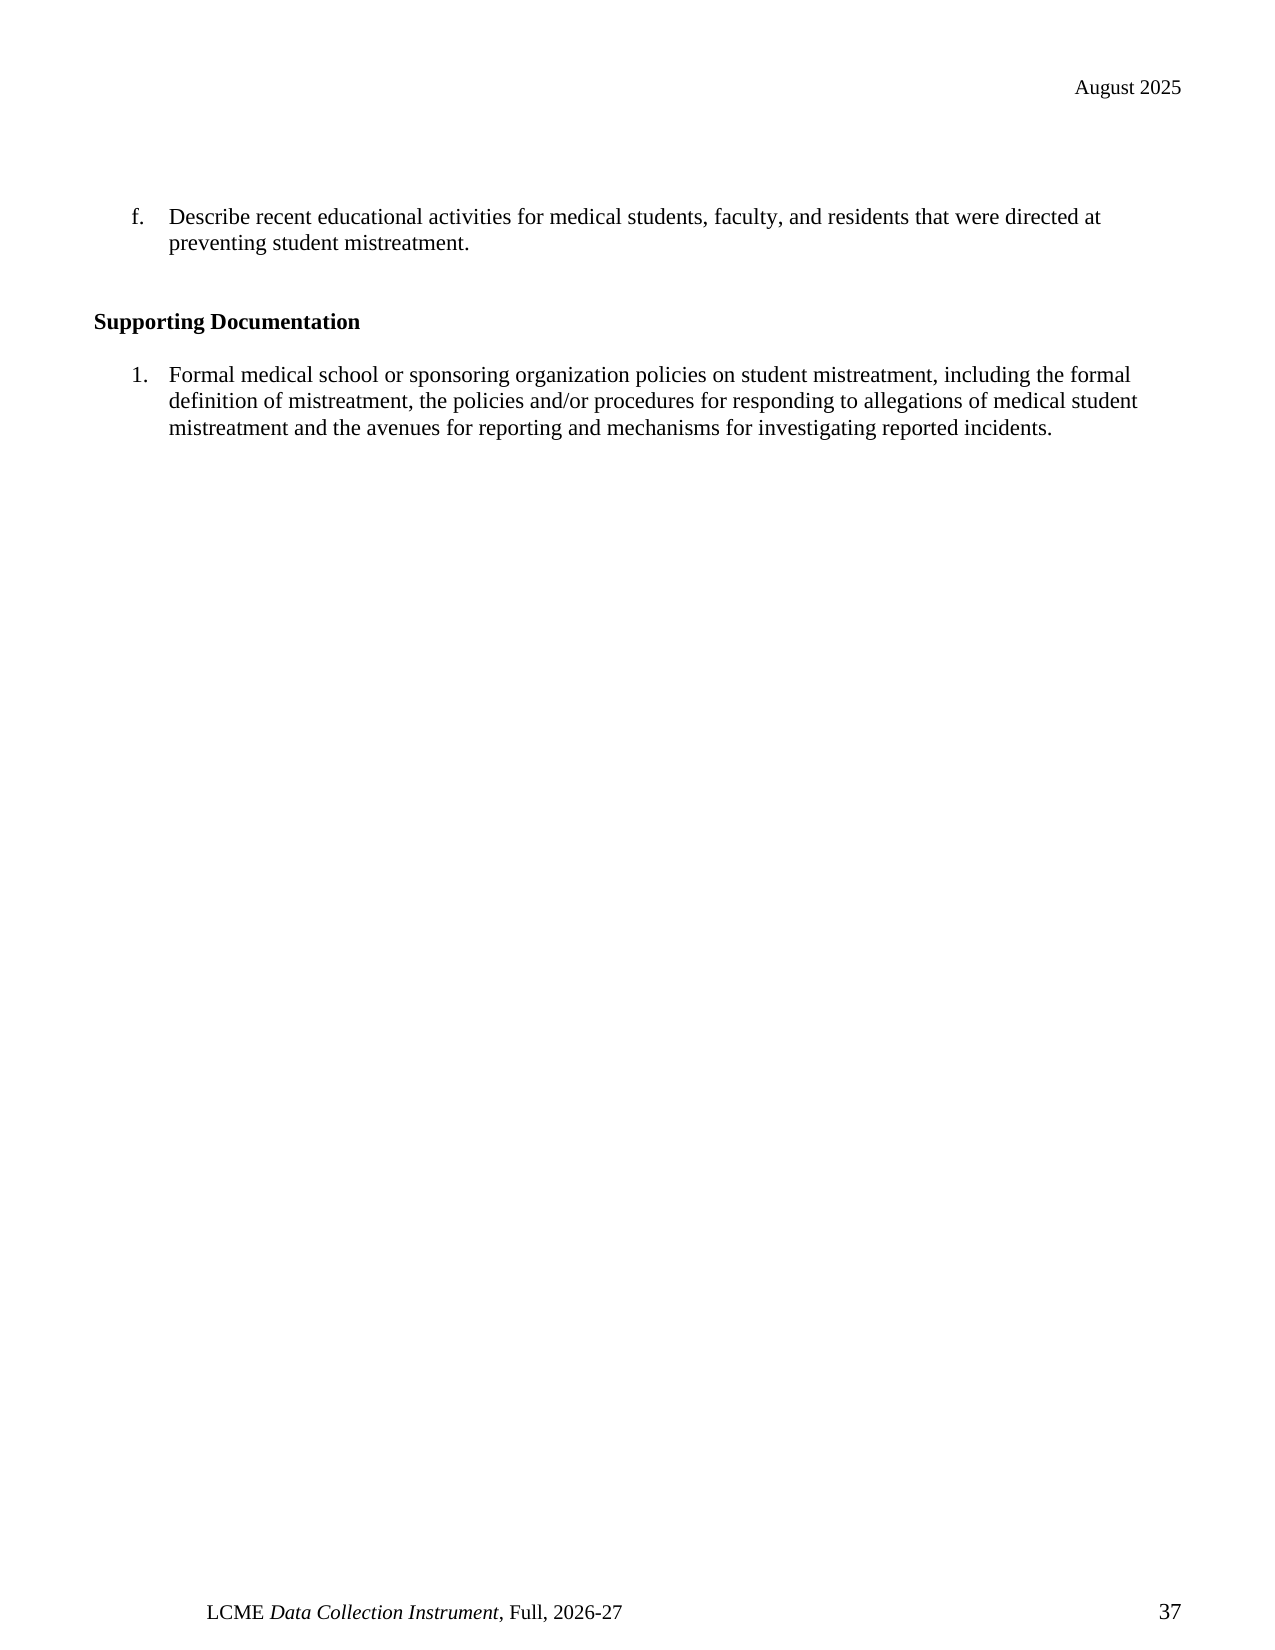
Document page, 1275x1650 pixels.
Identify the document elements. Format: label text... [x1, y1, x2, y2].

subtitle Supporting Documentation [94, 308, 1181, 334]
text f. Describe recent educational activities for medical students, faculty, and residents that were directed at preventing student mistreatment. [131, 203, 1181, 255]
text 1. Formal medical school or sponsoring organization policies on student mistreatment, including the formal definition of mistreatment, the policies and/or procedures for responding to allegations of medical student mistreatment and the avenues for reporting and mechanisms for investigating reported incidents. [131, 361, 1181, 440]
